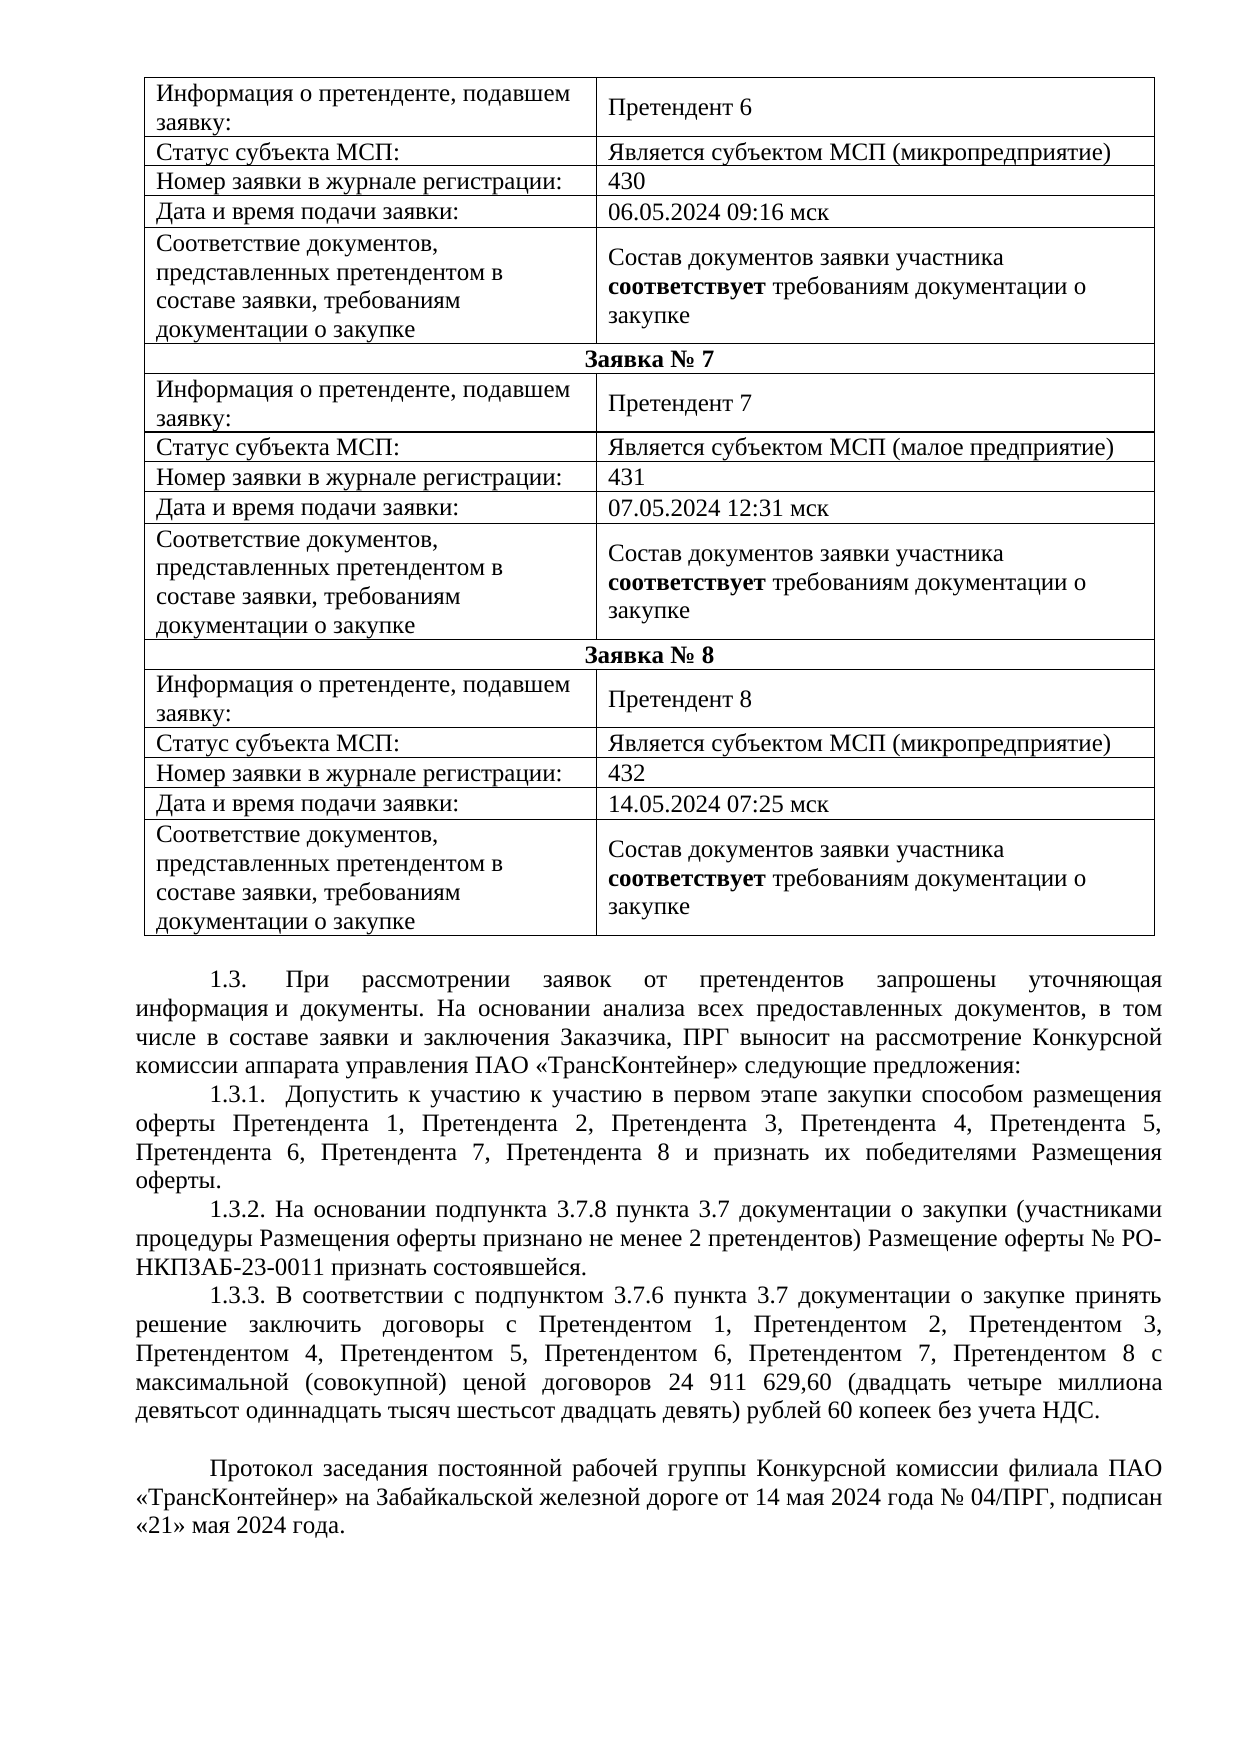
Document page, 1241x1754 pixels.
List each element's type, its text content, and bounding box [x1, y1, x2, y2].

table_cell Номер заявки в журнале регистрации: [145, 166, 596, 195]
table_cell 432 [597, 758, 1154, 787]
table_cell 07.05.2024 12:31 мск [597, 492, 1154, 523]
table_cell Претендент 8 [597, 670, 1154, 727]
table_cell Дата и время подачи заявки: [145, 196, 596, 227]
table_cell Дата и время подачи заявки: [145, 492, 596, 523]
table_cell Состав документов заявки участника соответствует требованиям документации о закупке [597, 820, 1154, 934]
table_cell 431 [597, 462, 1154, 491]
table_cell Информация о претенденте, подавшем заявку: [145, 78, 596, 136]
table_cell Соответствие документов, представленных претендентом в составе заявки, требованиям документации о закупке [145, 820, 596, 934]
text 1.3. При рассмотрении заявок от претендентов запрошены уточняющая информация и документы. На основании анализа всех предоставленных документов, в том числе в составе заявки и заключения Заказчика, ПРГ выносит на рассмотрение Конкурсной комиссии аппарата управления ПАО «ТрансКонтейнер» следующие предложения: [135, 964, 1163, 1079]
table_cell Номер заявки в журнале регистрации: [145, 758, 596, 787]
text 1.3.1. Допустить к участию к участию в первом этапе закупки способом размещения оферты Претендента 1, Претендента 2, Претендента 3, Претендента 4, Претендента 5, Претендента 6, Претендента 7, Претендента 8 и признать их победителями Размещения оферты. [135, 1079, 1163, 1194]
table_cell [145, 228, 596, 343]
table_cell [597, 228, 1154, 343]
table_cell Статус субъекта МСП: [145, 137, 596, 165]
text 1.3.3. В соответствии с подпунктом 3.7.6 пункта 3.7 документации о закупке принять решение заключить договоры с Претендентом 1, Претендентом 2, Претендентом 3, Претендентом 4, Претендентом 5, Претендентом 6, Претендентом 7, Претендентом 8 с максимальной (совокупной) ценой договоров 24 911 629,60 (двадцать четыре миллиона девятьсот одиннадцать тысяч шестьсот двадцать девять) рублей 60 копеек без учета НДС. [135, 1281, 1163, 1424]
text Протокол заседания постоянной рабочей группы Конкурсной комиссии филиала ПАО «ТрансКонтейнер» на Забайкальской железной дороге от 14 мая 2024 года № 04/ПРГ, подписан «21» мая 2024 года. [135, 1453, 1163, 1539]
table_cell Номер заявки в журнале регистрации: [145, 462, 596, 491]
table_cell 14.05.2024 07:25 мск [597, 788, 1154, 818]
table_cell Статус субъекта МСП: [145, 728, 596, 757]
table_cell 430 [597, 166, 1154, 195]
table_cell Заявка № 7 [145, 344, 1154, 373]
text 1.3.2. На основании подпункта 3.7.8 пункта 3.7 документации о закупки (участниками процедуры Размещения оферты признано не менее 2 претендентов) Размещение оферты № РО-НКПЗАБ-23-0011 признать состоявшейся. [135, 1194, 1163, 1281]
table_cell Информация о претенденте, подавшем заявку: [145, 374, 596, 431]
table_cell Претендент 6 [597, 78, 1154, 136]
table_cell Заявка № 8 [145, 640, 1154, 668]
table_cell Соответствие документов, представленных претендентом в составе заявки, требованиям документации о закупке [145, 524, 596, 639]
table_cell 06.05.2024 09:16 мск [597, 196, 1154, 227]
table_cell Состав документов заявки участника соответствует требованиям документации о закупке [597, 524, 1154, 639]
table_cell Дата и время подачи заявки: [145, 788, 596, 818]
table_cell Является субъектом МСП (микропредприятие) [597, 137, 1154, 165]
table_cell Является субъектом МСП (микропредприятие) [597, 728, 1154, 757]
table_cell Статус субъекта МСП: [145, 433, 596, 461]
table_cell Информация о претенденте, подавшем заявку: [145, 670, 596, 727]
table_cell Является субъектом МСП (малое предприятие) [597, 433, 1154, 461]
table_cell Претендент 7 [597, 374, 1154, 431]
